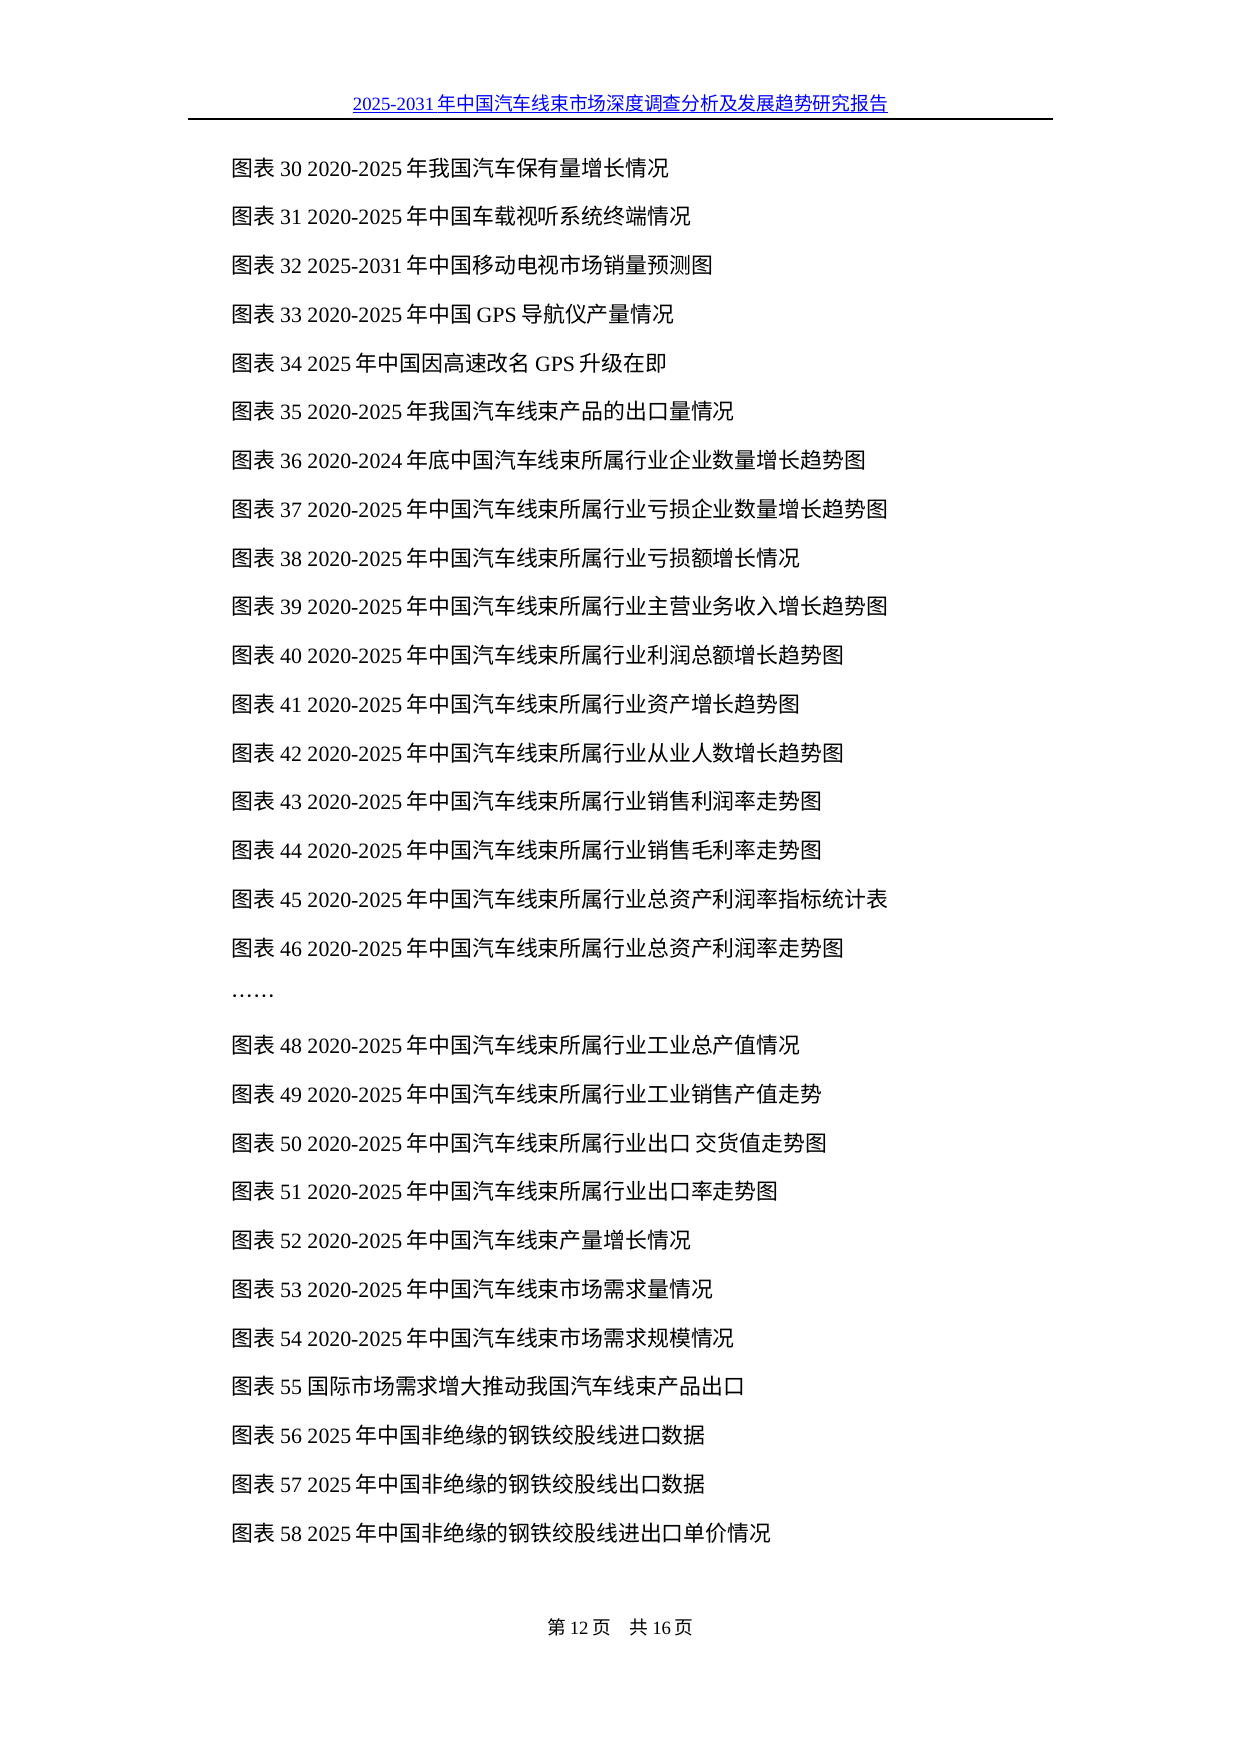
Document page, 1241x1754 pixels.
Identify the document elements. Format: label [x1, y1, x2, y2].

text [187, 150, 1053, 1548]
